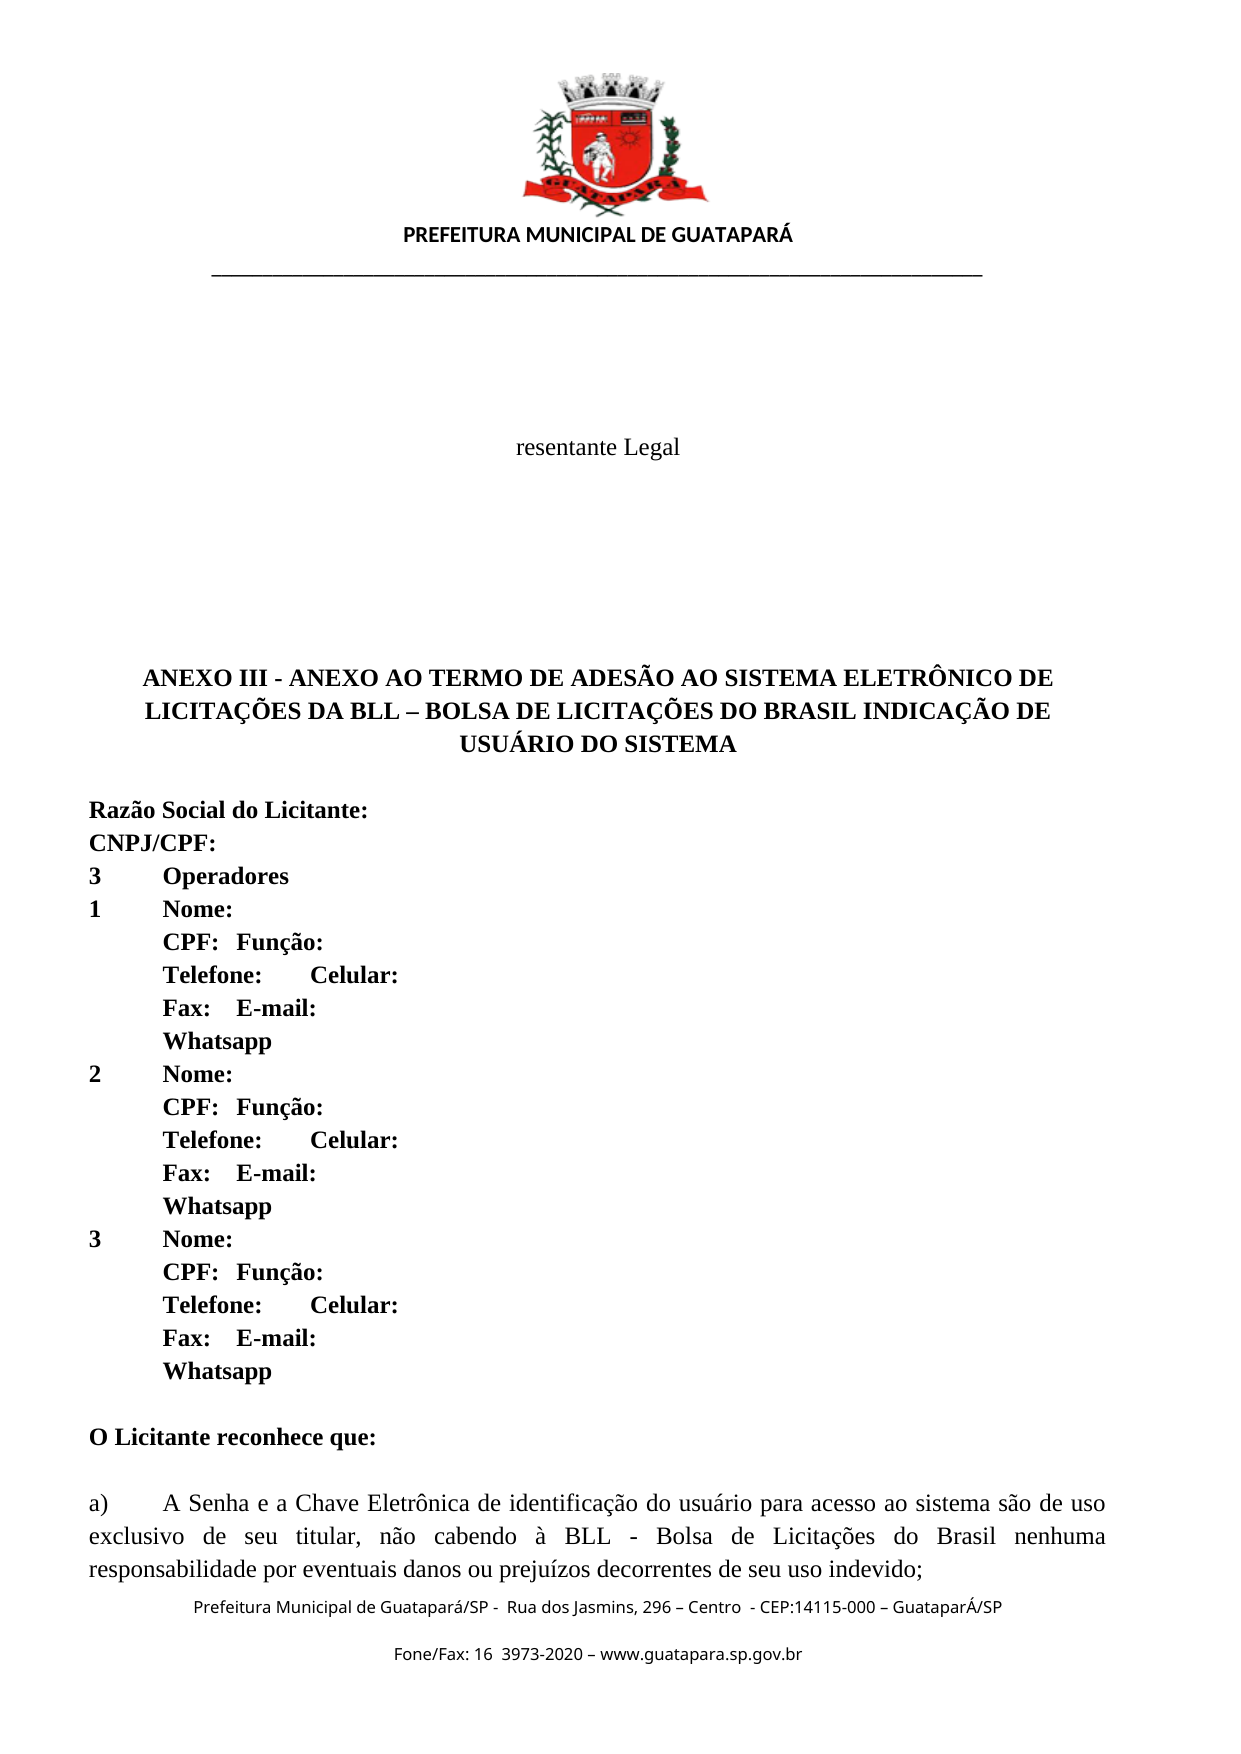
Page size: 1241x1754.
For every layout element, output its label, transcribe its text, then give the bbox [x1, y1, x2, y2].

text Whatsapp [89, 1356, 1107, 1385]
text Razão Social do Licitante: [89, 795, 1107, 824]
text resentante Legal [89, 432, 1107, 461]
text CNPJ/CPF: [89, 828, 1107, 857]
text Fax: E-mail: [89, 993, 1107, 1022]
text Fax: E-mail: [89, 1158, 1107, 1187]
text 3 Nome: [89, 1224, 1107, 1253]
text ANEXO III - ANEXO AO TERMO DE ADESÃO AO SISTEMA ELETRÔNICO DE LICITAÇÕES DA BLL – BOLSA DE LICITAÇÕES DO BRASIL INDICAÇÃO DE USUÁRIO DO SISTEMA [89, 663, 1107, 758]
text CPF: Função: [89, 1257, 1107, 1286]
text 3 Operadores [89, 861, 1107, 890]
text Fax: E-mail: [89, 1323, 1107, 1352]
text 1 Nome: [89, 894, 1107, 923]
text Telefone: Celular: [89, 960, 1107, 989]
text CPF: Função: [89, 1092, 1107, 1121]
text O Licitante reconhece que: [89, 1422, 1107, 1451]
text CPF: Função: [89, 927, 1107, 956]
text Whatsapp [89, 1191, 1107, 1220]
text a) A Senha e a Chave Eletrônica de identificação do usuário para acesso ao sistema são de uso exclusivo de seu titular, não cabendo à BLL - Bolsa de Licitações do Brasil nenhuma responsabilidade por eventuais danos ou prejuízos decorrentes de seu uso indevido; [89, 1488, 1107, 1583]
text 2 Nome: [89, 1059, 1107, 1088]
text Telefone: Celular: [89, 1125, 1107, 1154]
text Whatsapp [89, 1026, 1107, 1055]
text Telefone: Celular: [89, 1290, 1107, 1319]
picture [512, 73, 712, 221]
